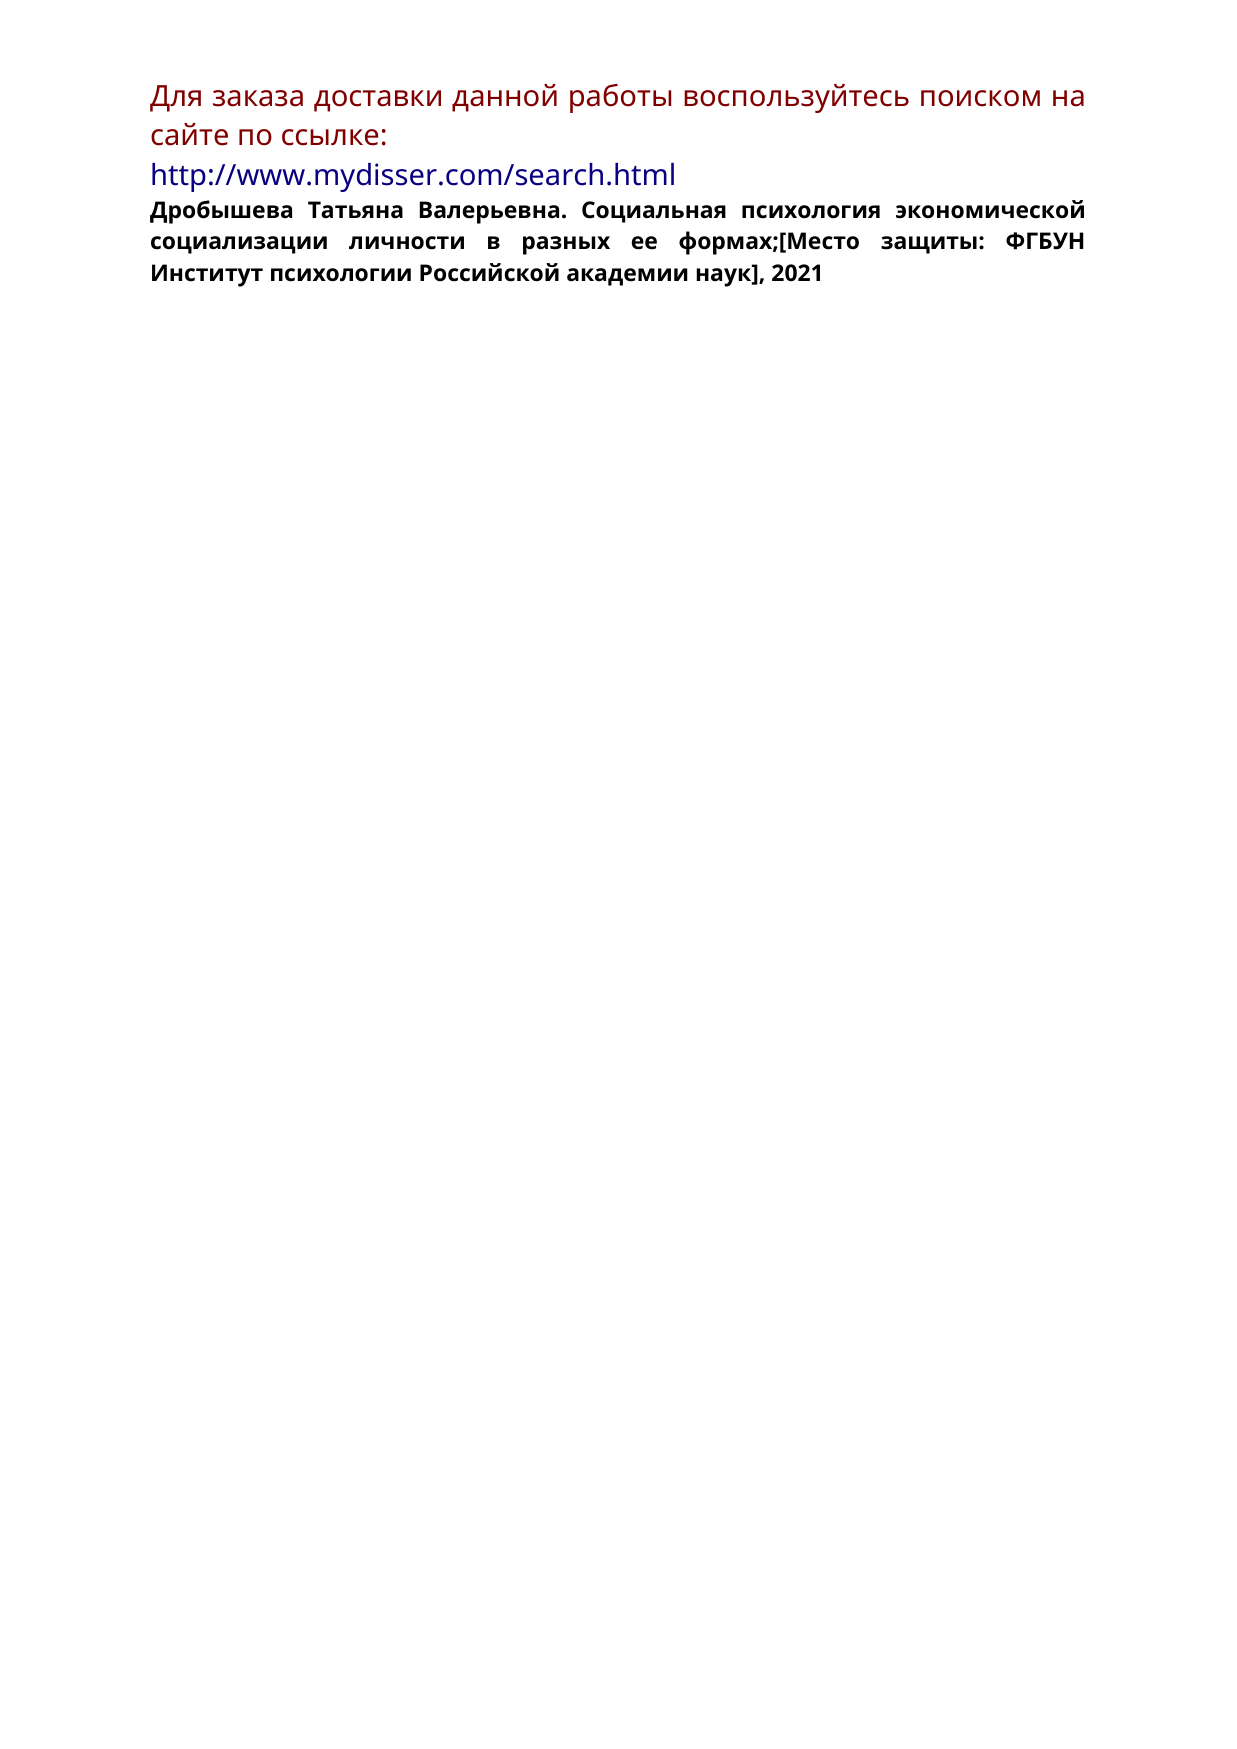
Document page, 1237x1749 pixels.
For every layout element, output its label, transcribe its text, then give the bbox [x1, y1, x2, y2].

text Дробышева Татьяна Валерьевна. Социальная психология экономической социализации личности в разных ее формах;[Место защиты: ФГБУН Институт психологии Российской академии наук], 2021 [150, 194, 1086, 288]
